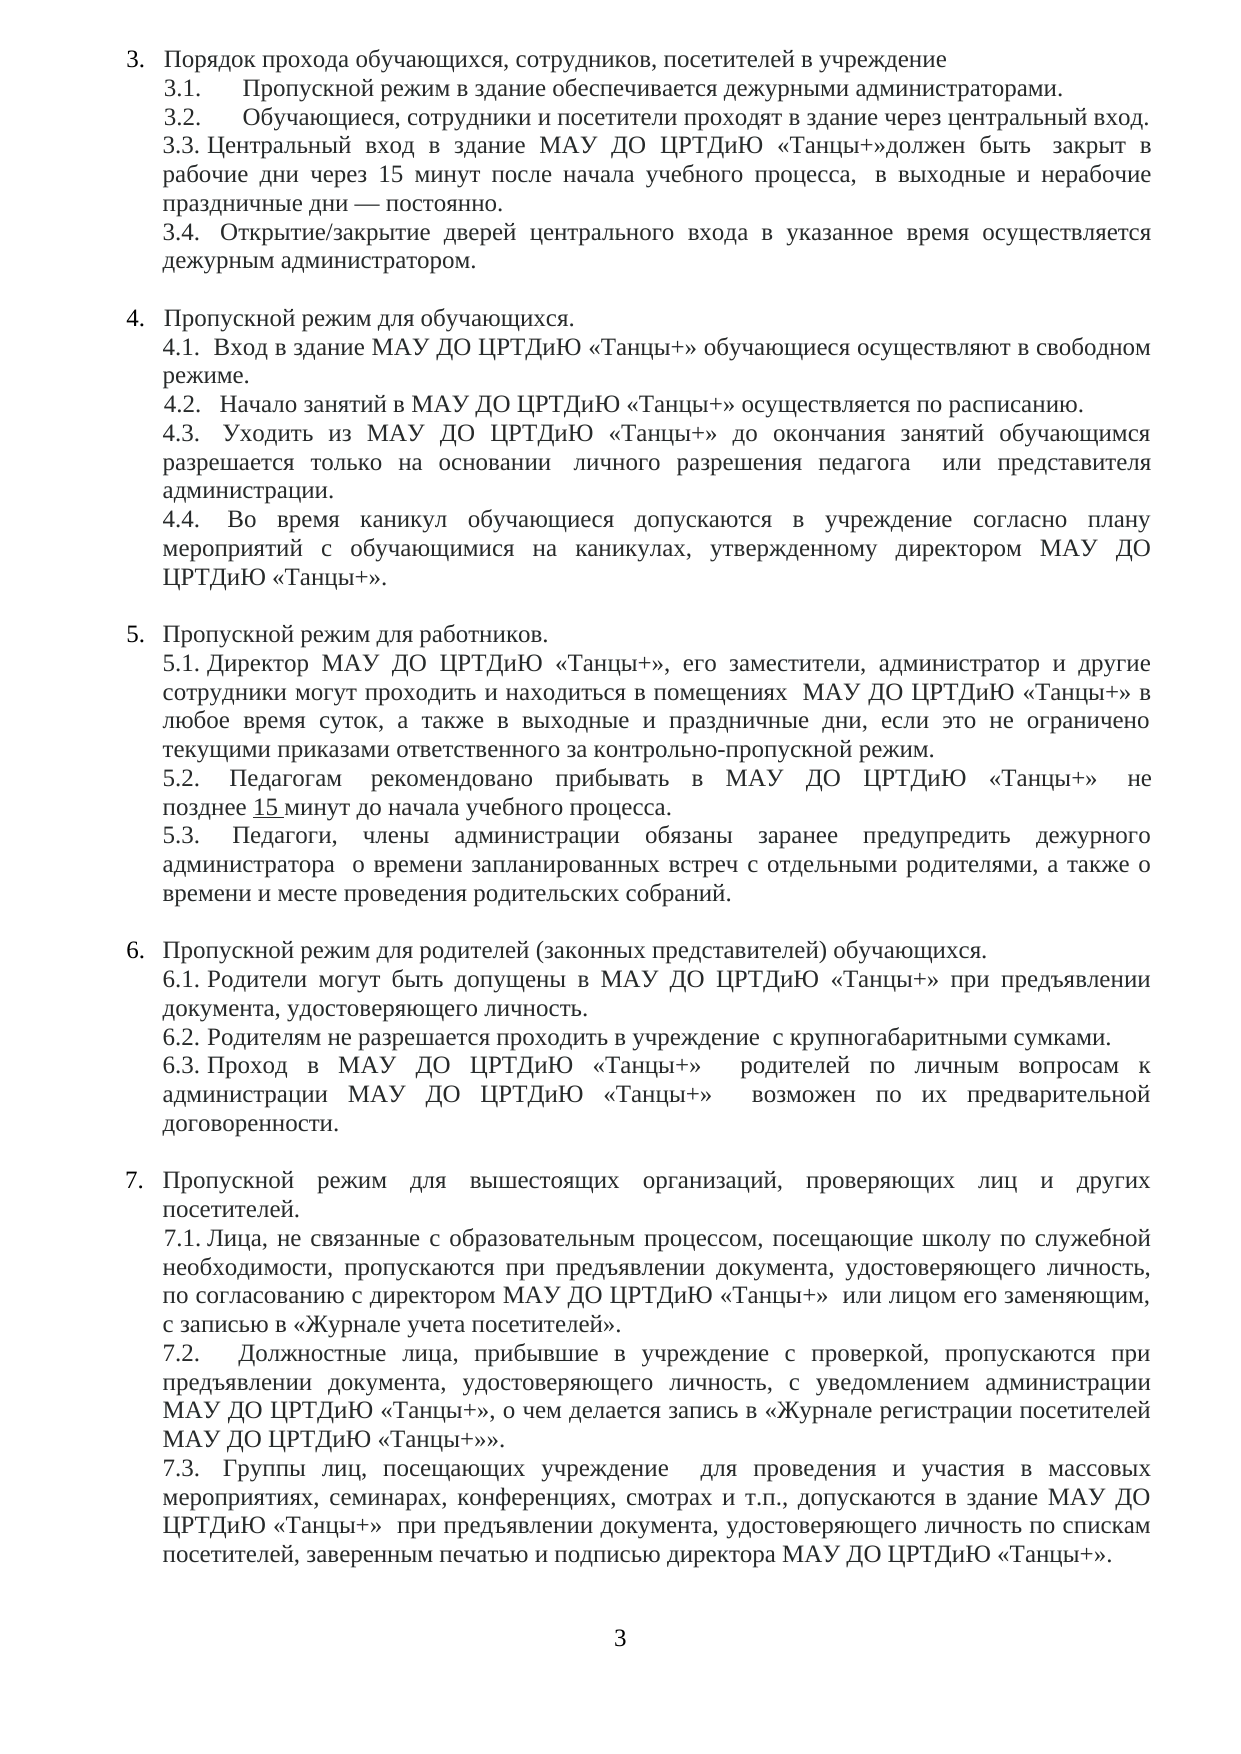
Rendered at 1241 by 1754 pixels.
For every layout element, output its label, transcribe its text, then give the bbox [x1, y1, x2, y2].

list Проход в МАУ ДО ЦРТДиЮ «Танцы+» родителей по личным вопросам к администрации МАУ ДО ЦРТДиЮ «Танцы+» возможен по их предварительной договоренности. [162, 1051, 1152, 1137]
list Пропускной режим для родителей (законных представителей) обучающихся. [126, 936, 1152, 964]
list Порядок прохода обучающихся, сотрудников, посетителей в учреждение [126, 44, 1152, 73]
list Педагоги, члены администрации обязаны заранее предупредить дежурного администратора о времени запланированных встреч с отдельными родителями, а также о времени и месте проведения родительских собраний. [162, 821, 1152, 907]
list Группы лиц, посещающих учреждение для проведения и участия в массовых мероприятиях, семинарах, конференциях, смотрах и т.п., допускаются в здание МАУ ДО ЦРТДиЮ «Танцы+» при предъявлении документа, удостоверяющего личность по спискам посетителей, заверенным печатью и подписью директора МАУ ДО ЦРТДиЮ «Танцы+». [162, 1453, 1152, 1568]
list Пропускной режим для работников. [126, 619, 1152, 648]
list Обучающиеся, сотрудники и посетители проходят в здание через центральный вход. [164, 102, 1152, 131]
list Во время каникул обучающиеся допускаются в учреждение согласно плану мероприятий с обучающимися на каникулах, утвержденному директором МАУ ДО ЦРТДиЮ «Танцы+». [162, 504, 1152, 591]
list Пропускной режим для вышестоящих организаций, проверяющих лиц и других посетителей. [125, 1166, 1152, 1223]
list Должностные лица, прибывшие в учреждение с проверкой, пропускаются при предъявлении документа, удостоверяющего личность, с уведомлением администрации МАУ ДО ЦРТДиЮ «Танцы+», о чем делается запись в «Журнале регистрации посетителей МАУ ДО ЦРТДиЮ «Танцы+»». [162, 1338, 1152, 1453]
list Центральный вход в здание МАУ ДО ЦРТДиЮ «Танцы+»должен быть закрыт в рабочие дни через 15 минут после начала учебного процесса, в выходные и нерабочие праздничные дни — постоянно. [162, 131, 1152, 217]
list Вход в здание МАУ ДО ЦРТДиЮ «Танцы+» обучающиеся осуществляют в свободном режиме. [162, 332, 1152, 389]
list Уходить из МАУ ДО ЦРТДиЮ «Танцы+» до окончания занятий обучающимся разрешается только на основании личного разрешения педагога или представителя администрации. [162, 418, 1152, 504]
list Начало занятий в МАУ ДО ЦРТДиЮ «Танцы+» осуществляется по расписанию. [164, 389, 1152, 418]
list Директор МАУ ДО ЦРТДиЮ «Танцы+», его заместители, администратор и другие сотрудники могут проходить и находиться в помещениях МАУ ДО ЦРТДиЮ «Танцы+» в любое время суток, а также в выходные и праздничные дни, если это не ограничено текущими приказами ответственного за контрольно-пропускной режим. [162, 648, 1152, 763]
list Родителям не разрешается проходить в учреждение с крупногабаритными сумками. [162, 1022, 1152, 1051]
list Открытие/закрытие дверей центрального входа в указанное время осуществляется дежурным администратором. [162, 217, 1152, 274]
list Родители могут быть допущены в МАУ ДО ЦРТДиЮ «Танцы+» при предъявлении документа, удостоверяющего личность. [162, 964, 1152, 1022]
list Лица, не связанные с образовательным процессом, посещающие школу по служебной необходимости, пропускаются при предъявлении документа, удостоверяющего личность, по согласованию с директором МАУ ДО ЦРТДиЮ «Танцы+» или лицом его заменяющим, с записью в «Журнале учета посетителей». [162, 1223, 1152, 1338]
list Пропускной режим в здание обеспечивается дежурными администраторами. [164, 73, 1152, 102]
list Педагогам рекомендовано прибывать в МАУ ДО ЦРТДиЮ «Танцы+» не позднее 15 минут до начала учебного процесса. [162, 763, 1152, 821]
list Пропускной режим для обучающихся. [126, 303, 1152, 332]
